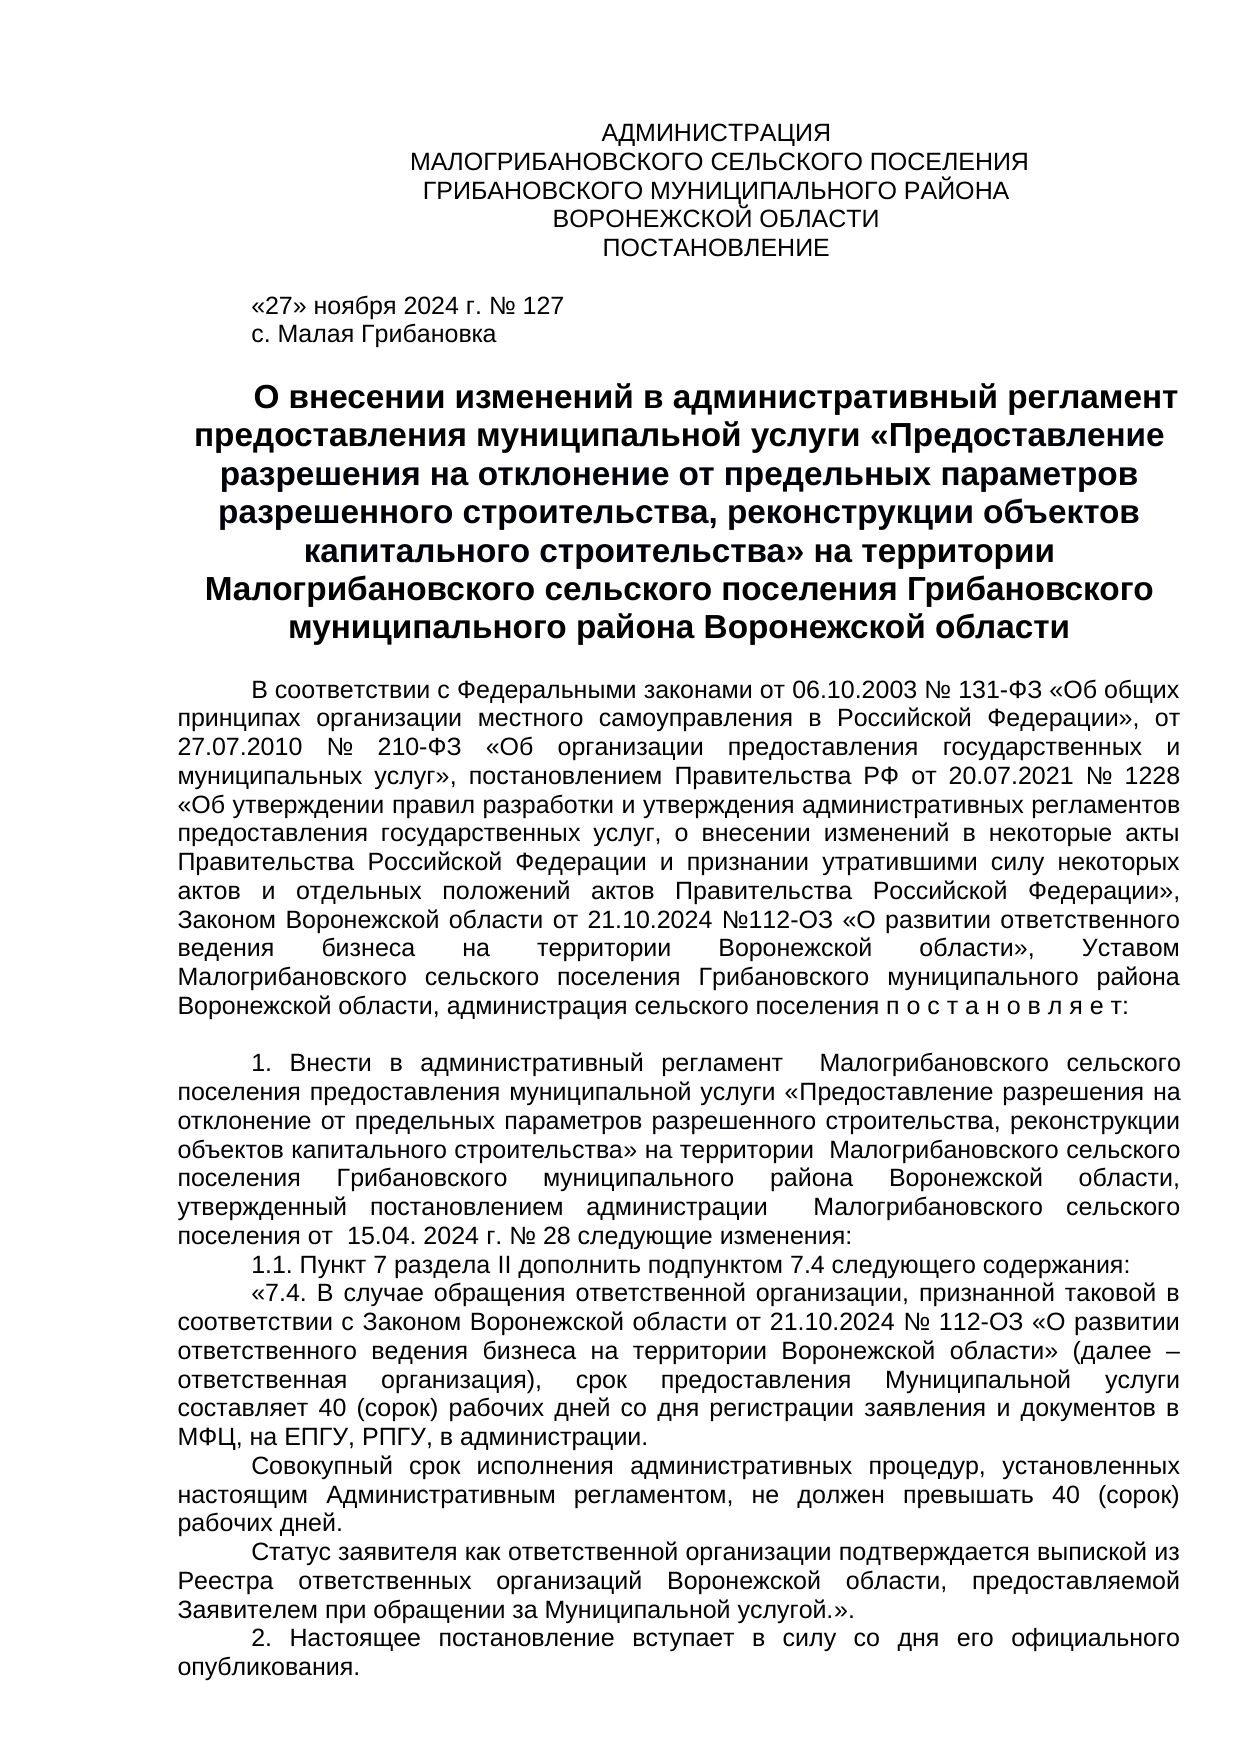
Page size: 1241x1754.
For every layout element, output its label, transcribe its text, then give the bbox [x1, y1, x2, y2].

text МАЛОГРИБАНОВСКОГО СЕЛЬСКОГО ПОСЕЛЕНИЯ [177, 147, 1181, 176]
title О внесении изменений в административный регламент предоставления муниципальной услуги «Предоставление разрешения на отклонение от предельных параметров разрешенного строительства, реконструкции объектов капитального строительства» на территории Малогрибановского сельского поселения Грибановского муниципального района Воронежской области [177, 377, 1181, 646]
text ВОРОНЕЖСКОЙ ОБЛАСТИ [177, 204, 1181, 233]
text «27» ноября 2024 г. № 127 [177, 291, 1181, 319]
text АДМИНИСТРАЦИЯ [177, 118, 1181, 147]
text с. Малая Грибановка [177, 319, 1181, 348]
text «7.4. В случае обращения ответственной организации, признанной таковой в соответствии с Законом Воронежской области от 21.10.2024 № 112-ОЗ «О развитии ответственного ведения бизнеса на территории Воронежской области» (далее – ответственная организация), срок предоставления Муниципальной услуги составляет 40 (сорок) рабочих дней со дня регистрации заявления и документов в МФЦ, на ЕПГУ, РПГУ, в администрации. [177, 1278, 1181, 1451]
text ПОСТАНОВЛЕНИЕ [177, 233, 1181, 262]
text Статус заявителя как ответственной организации подтверждается выпиской из Реестра ответственных организаций Воронежской области, предоставляемой Заявителем при обращении за Муниципальной услугой.». [177, 1537, 1181, 1623]
text 1.1. Пункт 7 раздела II дополнить подпунктом 7.4 следующего содержания: [177, 1250, 1181, 1278]
text ГРИБАНОВСКОГО МУНИЦИПАЛЬНОГО РАЙОНА [177, 176, 1181, 204]
text 1. Внести в административный регламент Малогрибановского сельского поселения предоставления муниципальной услуги «Предоставление разрешения на отклонение от предельных параметров разрешенного строительства, реконструкции объектов капитального строительства» на территории Малогрибановского сельского поселения Грибановского муниципального района Воронежской области, утвержденный постановлением администрации Малогрибановского сельского поселения от 15.04. 2024 г. № 28 следующие изменения: [177, 1048, 1181, 1106]
text 2. Настоящее постановление вступает в силу со дня его официального опубликования. [177, 1623, 1181, 1681]
text Совокупный срок исполнения административных процедур, установленных настоящим Административным регламентом, не должен превышать 40 (сорок) рабочих дней. [177, 1451, 1181, 1537]
text 1. Внести в административный регламент Малогрибановского сельского поселения предоставления муниципальной услуги «Предоставление разрешения на отклонение от предельных параметров разрешенного строительства, реконструкции объектов капитального строительства» на территории Малогрибановского сельского поселения Грибановского муниципального района Воронежской области, утвержденный постановлением администрации Малогрибановского сельского поселения от 15.04. 2024 г. № 28 следующие изменения: [177, 1135, 1181, 1250]
text В соответствии с Федеральными законами от 06.10.2003 № 131-ФЗ «Об общих принципах организации местного самоуправления в Российской Федерации», от 27.07.2010 № 210-ФЗ «Об организации предоставления государственных и муниципальных услуг», постановлением Правительства РФ от 20.07.2021 № 1228 «Об утверждении правил разработки и утверждения административных регламентов предоставления государственных услуг, о внесении изменений в некоторые акты Правительства Российской Федерации и признании утратившими силу некоторых актов и отдельных положений актов Правительства Российской Федерации», Законом Воронежской области от 21.10.2024 №112-ОЗ «О развитии ответственного ведения бизнеса на территории Воронежской области», Уставом Малогрибановского сельского поселения Грибановского муниципального района Воронежской области, администрация сельского поселения п о с т а н о в л я е т: [177, 675, 1181, 1020]
